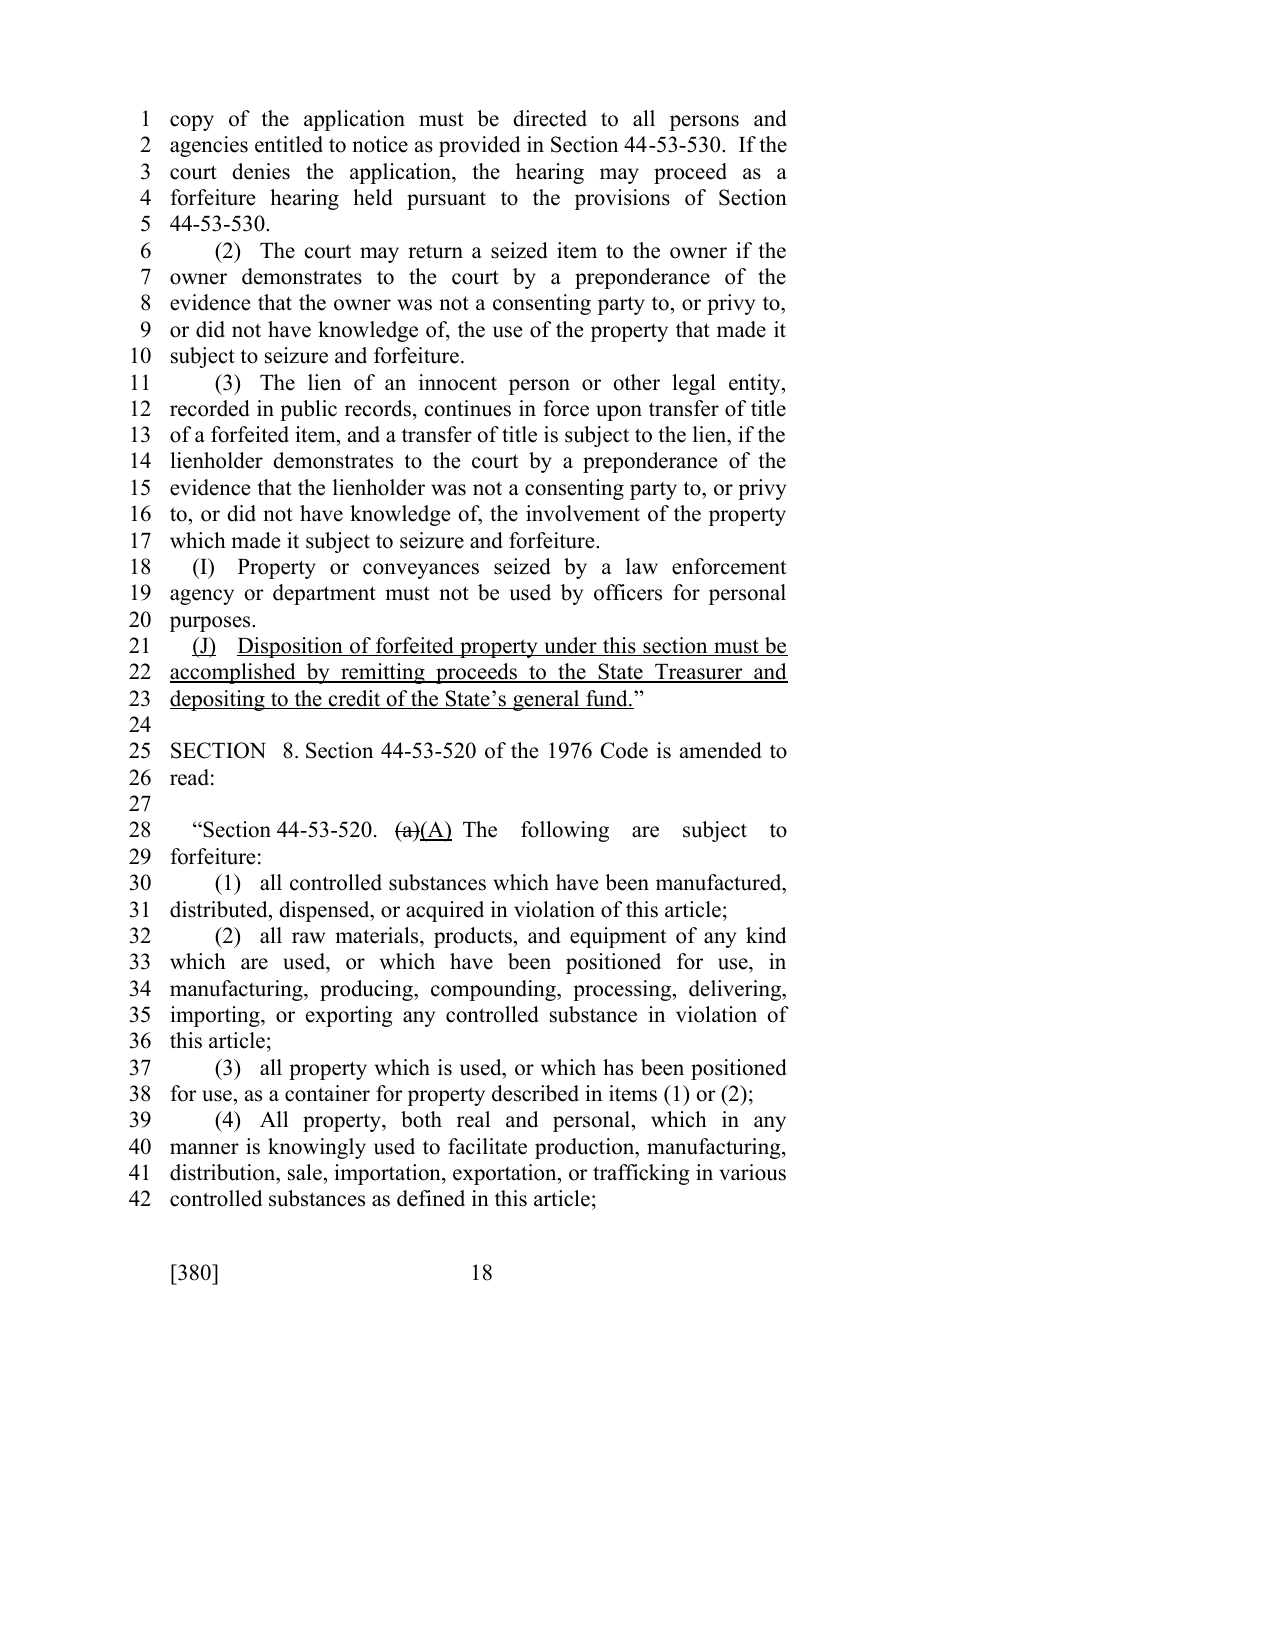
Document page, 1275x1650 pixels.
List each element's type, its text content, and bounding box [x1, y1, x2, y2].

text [169, 105, 787, 237]
text “Section 44-53-520. (a)(A) The following are subject to forfeiture: [169, 817, 787, 869]
text (4) All property, both real and personal, which in any manner is knowingly used to facilitate production, manufacturing, distribution, sale, importation, exportation, or trafficking in various controlled substances as defined in this article; [169, 1106, 787, 1212]
text (3) The lien of an innocent person or other legal entity, recorded in public records, continues in force upon transfer of title of a forfeited item, and a transfer of title is subject to the lien, if the lienholder demonstrates to the court by a preponderance of the evidence that the lienholder was not a consenting party to, or privy to, or did not have knowledge of, the involvement of the property which made it subject to seizure and forfeiture. [169, 368, 787, 553]
text (J) Disposition of forfeited property under this section must be accomplished by remitting proceeds to the State Treasurer and depositing to the credit of the State’s general fund.” [169, 682, 787, 711]
text (I) Property or conveyances seized by a law enforcement agency or department must not be used by officers for personal purposes. [169, 553, 787, 632]
text (1) all controlled substances which have been manufactured, distributed, dispensed, or acquired in violation of this article; [169, 869, 787, 922]
text SECTION 8. Section 44-53-520 of the 1976 Code is amended to read: [169, 737, 787, 790]
text (2) all raw materials, products, and equipment of any kind which are used, or which have been positioned for use, in manufacturing, producing, compounding, processing, delivering, importing, or exporting any controlled substance in violation of this article; [169, 922, 787, 1054]
text (2) The court may return a seized item to the owner if the owner demonstrates to the court by a preponderance of the evidence that the owner was not a consenting party to, or privy to, or did not have knowledge of, the use of the property that made it subject to seizure and forfeiture. [169, 237, 787, 368]
text (J) Disposition of forfeited property under this section must be accomplished by remitting proceeds to the State Treasurer and depositing to the credit of the State’s general fund.” [169, 632, 787, 681]
text (3) all property which is used, or which has been positioned for use, as a container for property described in items (1) or (2); [169, 1054, 787, 1106]
